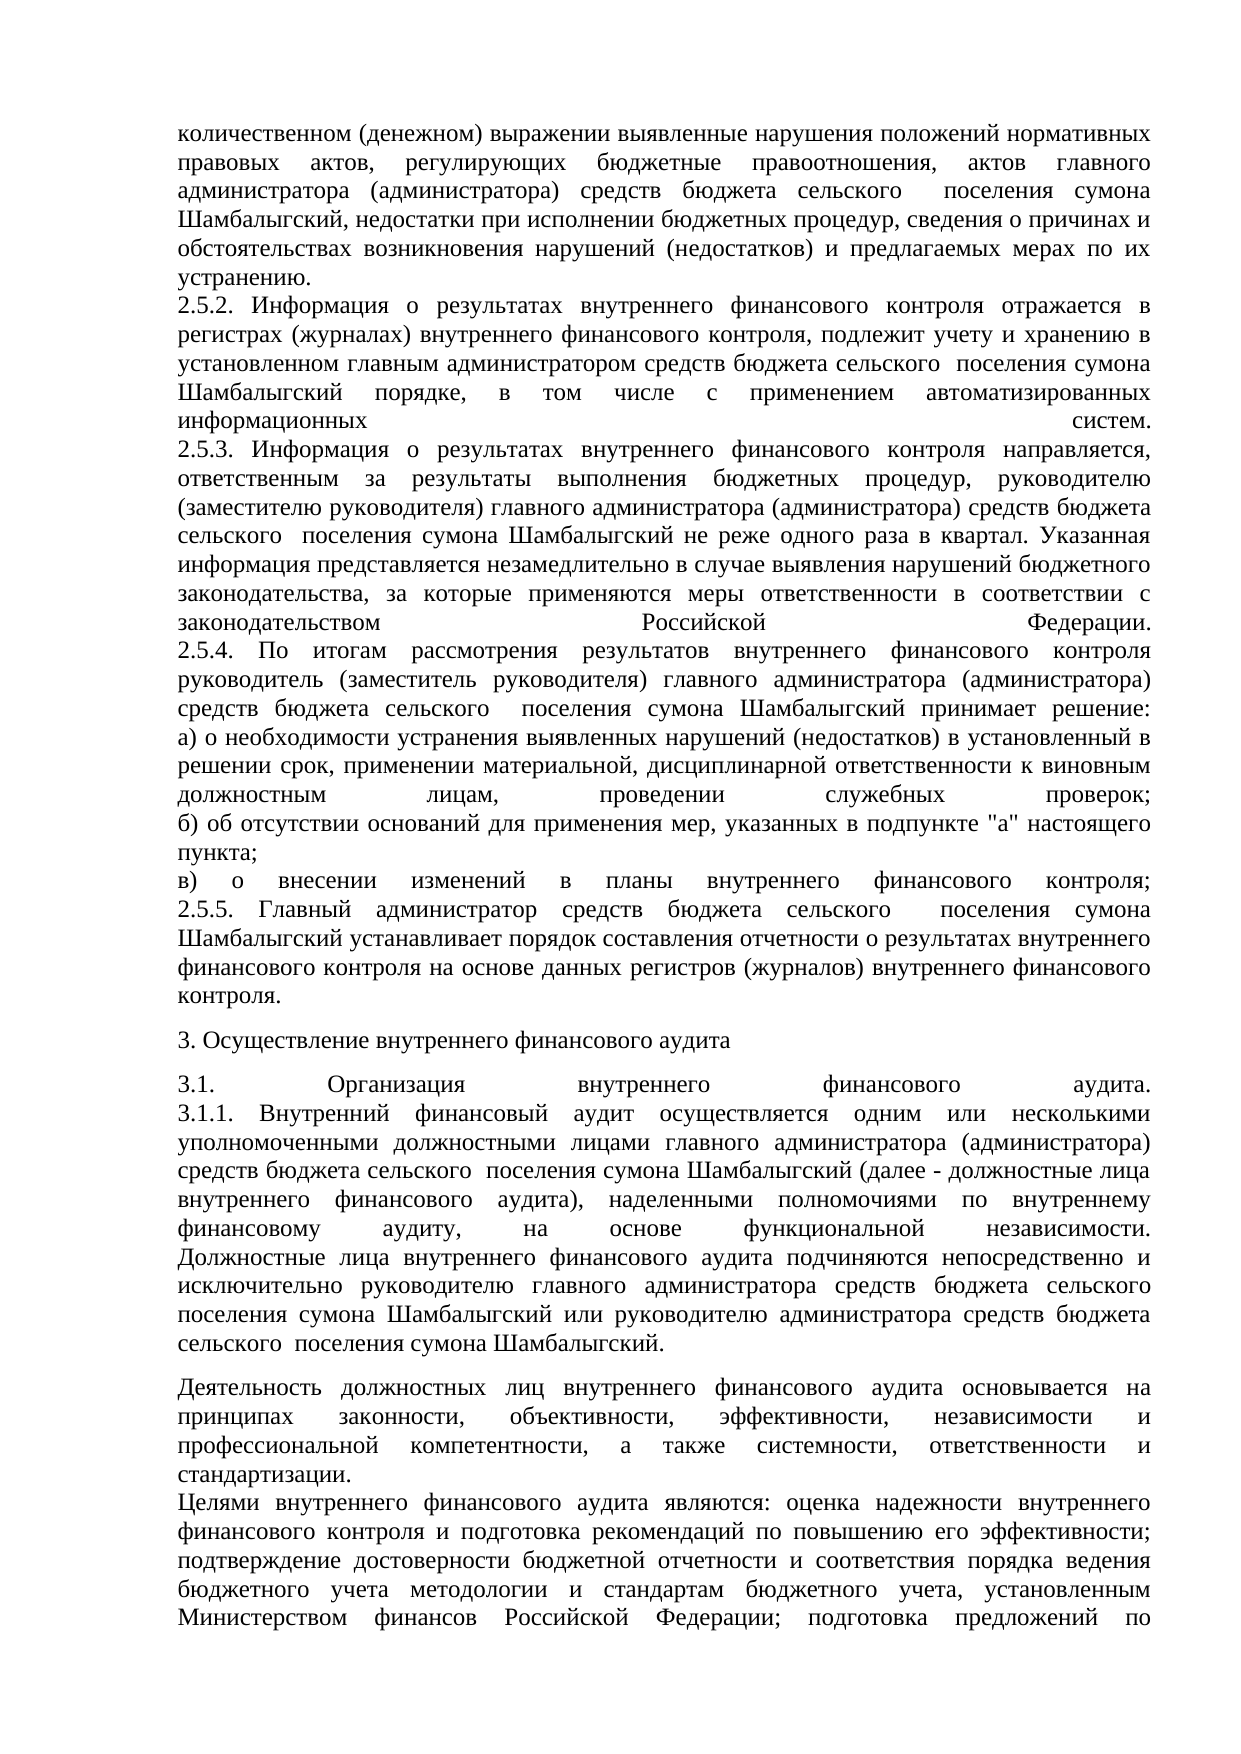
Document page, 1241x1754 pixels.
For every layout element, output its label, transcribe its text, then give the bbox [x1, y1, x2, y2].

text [177, 1372, 1152, 1631]
text 3. Осуществление внутреннего финансового аудита [177, 1025, 1152, 1054]
text 3.1. Организация внутреннего финансового аудита. 3.1.1. Внутренний финансовый аудит осуществляется одним или несколькими уполномоченными должностными лицами главного администратора (администратора) средств бюджета сельского поселения сумона Шамбалыгский (далее - должностные лица внутреннего финансового аудита), наделенными полномочиями по внутреннему финансовому аудиту, на основе функциональной независимости. Должностные лица внутреннего финансового аудита подчиняются непосредственно и исключительно руководителю главного администратора средств бюджета сельского поселения сумона Шамбалыгский или руководителю администратора средств бюджета сельского поселения сумона Шамбалыгский. [177, 1069, 1152, 1357]
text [177, 118, 1152, 1009]
